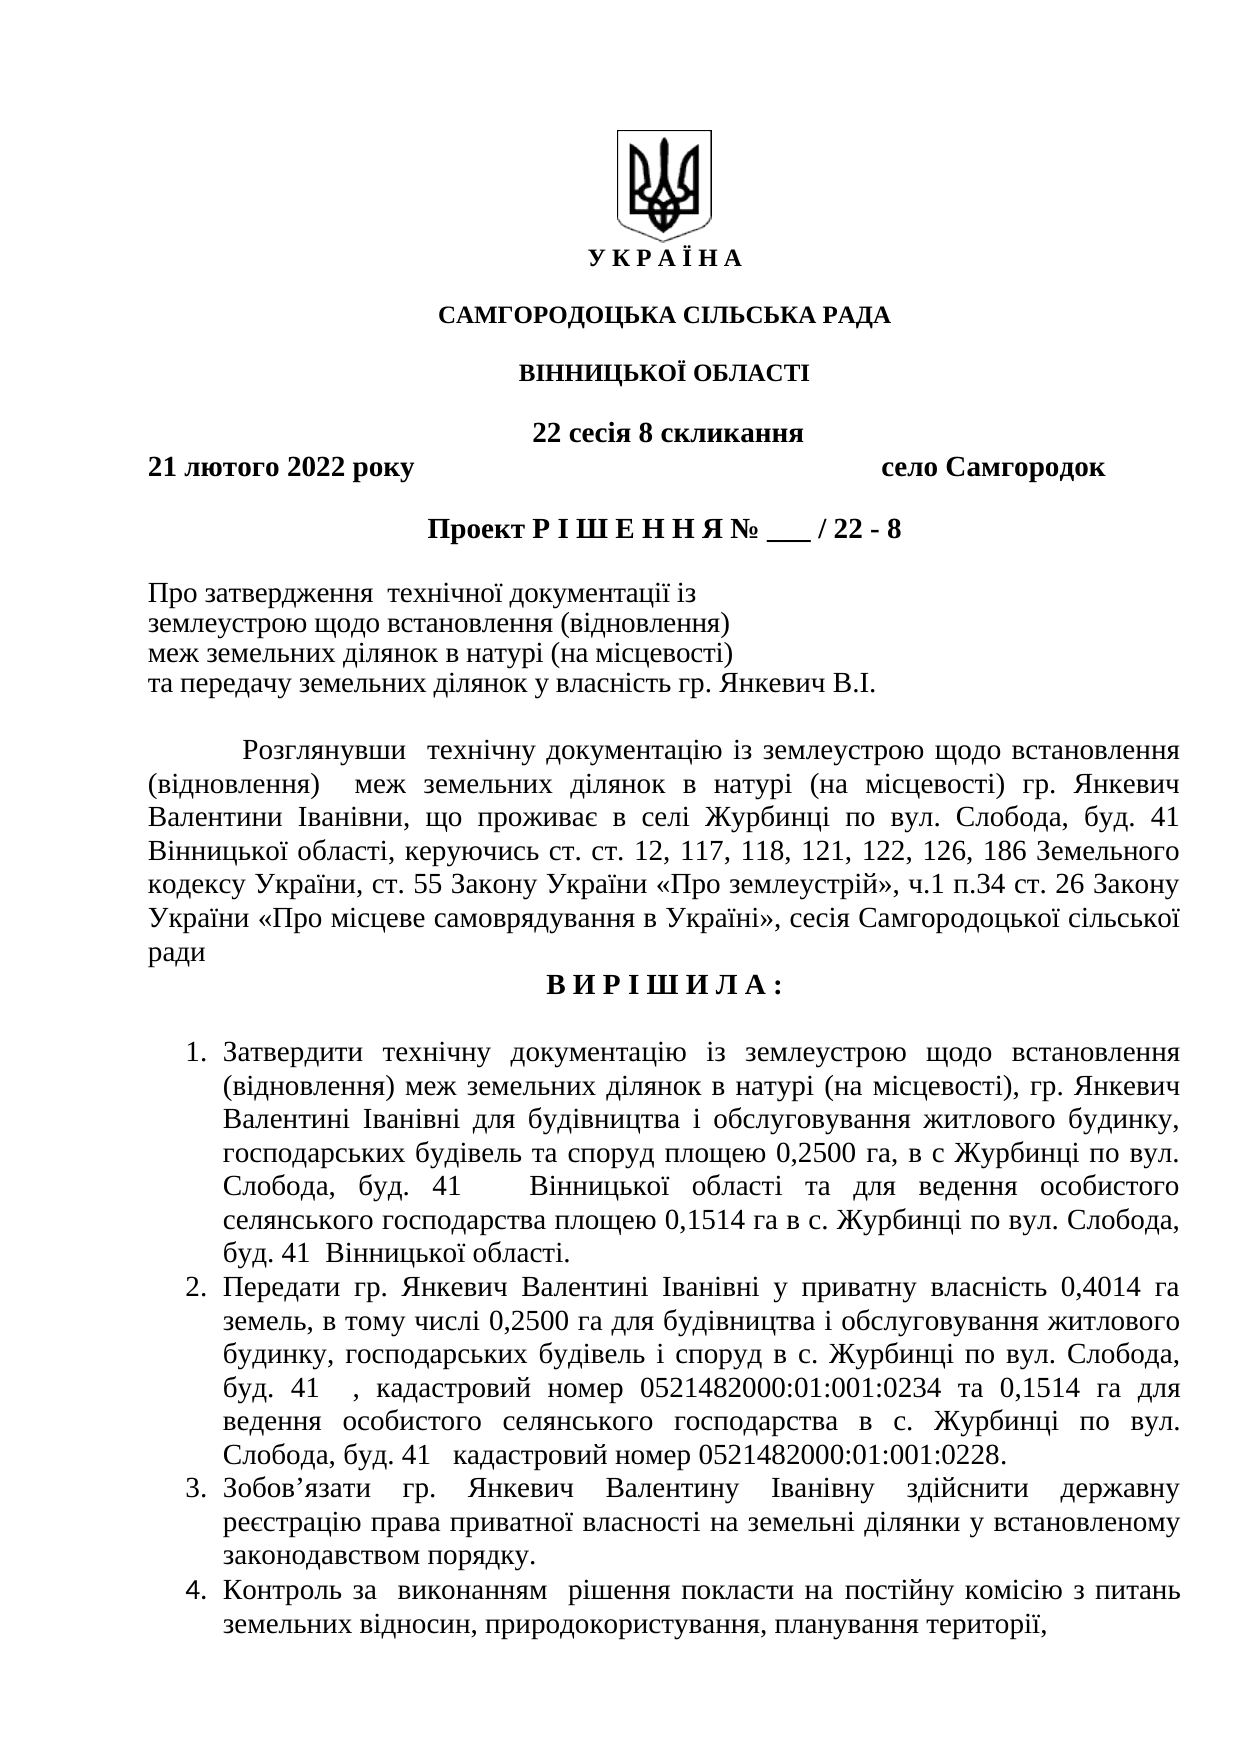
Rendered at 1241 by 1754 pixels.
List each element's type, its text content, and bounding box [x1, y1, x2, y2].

text та передачу земельних ділянок у власність гр. Янкевич В.І. [148, 669, 1181, 699]
text 22 сесія 8 скликання [148, 416, 1181, 449]
list Передати гр. Янкевич Валентині Іванівні у приватну власність земель, в тому числі для будівництва і обслуговування житлового будинку, господарських будівель і споруд в с. Журбинці по вул. Слобода, буд. 41 , кадастровий номер 0521482000:01:001:0234 та для ведення особистого селянського господарства в с. Журбинці по вул. Слобода, буд. 41 кадастровий номер 0521482000:01:001:0228. [185, 1269, 1181, 1470]
picture [617, 130, 712, 243]
text меж земельних ділянок в натурі (на місцевості) [148, 639, 1181, 669]
text САМГОРОДОЦЬКА СІЛЬСЬКА РАДА [148, 301, 1181, 329]
text В И Р І Ш И Л А : [148, 967, 1181, 1001]
text Розглянувши технічну документацію із землеустрою щодо встановлення (відновлення) меж земельних ділянок в натурі (на місцевості) гр. Янкевич Валентини Іванівни, що проживає в селі Журбинці по вул. Слобода, буд. 41 Вінницької області, керуючись ст. ст. 12, 117, 118, 121, 122, 126, 186 Земельного кодексу України, ст. 55 Закону України «Про землеустрій», ч.1 п.34 ст. 26 Закону України «Про місцеве самоврядування в Україні», сесія Самгородоцької сільської ради [148, 732, 1181, 967]
list Контроль за виконанням рішення покласти на постійну комісію з питань земельних відносин, природокористування, планування території, [185, 1571, 1181, 1640]
text 21 лютого 2022 року село Самгородок [148, 449, 1181, 483]
text Про затвердження технічної документації із [148, 578, 1181, 609]
text Проект Р І Ш Е Н Н Я № ___ / 22 - 8 [148, 511, 1181, 545]
list Затвердити технічну документацію із землеустрою щодо встановлення (відновлення) меж земельних ділянок в натурі (на місцевості), гр. Янкевич Валентині Іванівні для будівництва і обслуговування житлового будинку, господарських будівель та споруд площею , в с Журбинці по вул. Слобода, буд. 41 Вінницької області та для ведення особистого селянського господарства площею в с. Журбинці по вул. Слобода, буд. 41 Вінницької області. [185, 1034, 1181, 1269]
text У К Р А Ї Н А [148, 243, 1181, 272]
text ВІННИЦЬКОЇ ОБЛАСТІ [148, 358, 1181, 387]
list Зобов’язати гр. Янкевич Валентину Іванівну здійснити державну реєстрацію права приватної власності на земельні ділянки у встановленому законодавством порядку. [185, 1470, 1181, 1571]
text землеустрою щодо встановлення (відновлення) [148, 609, 1181, 639]
